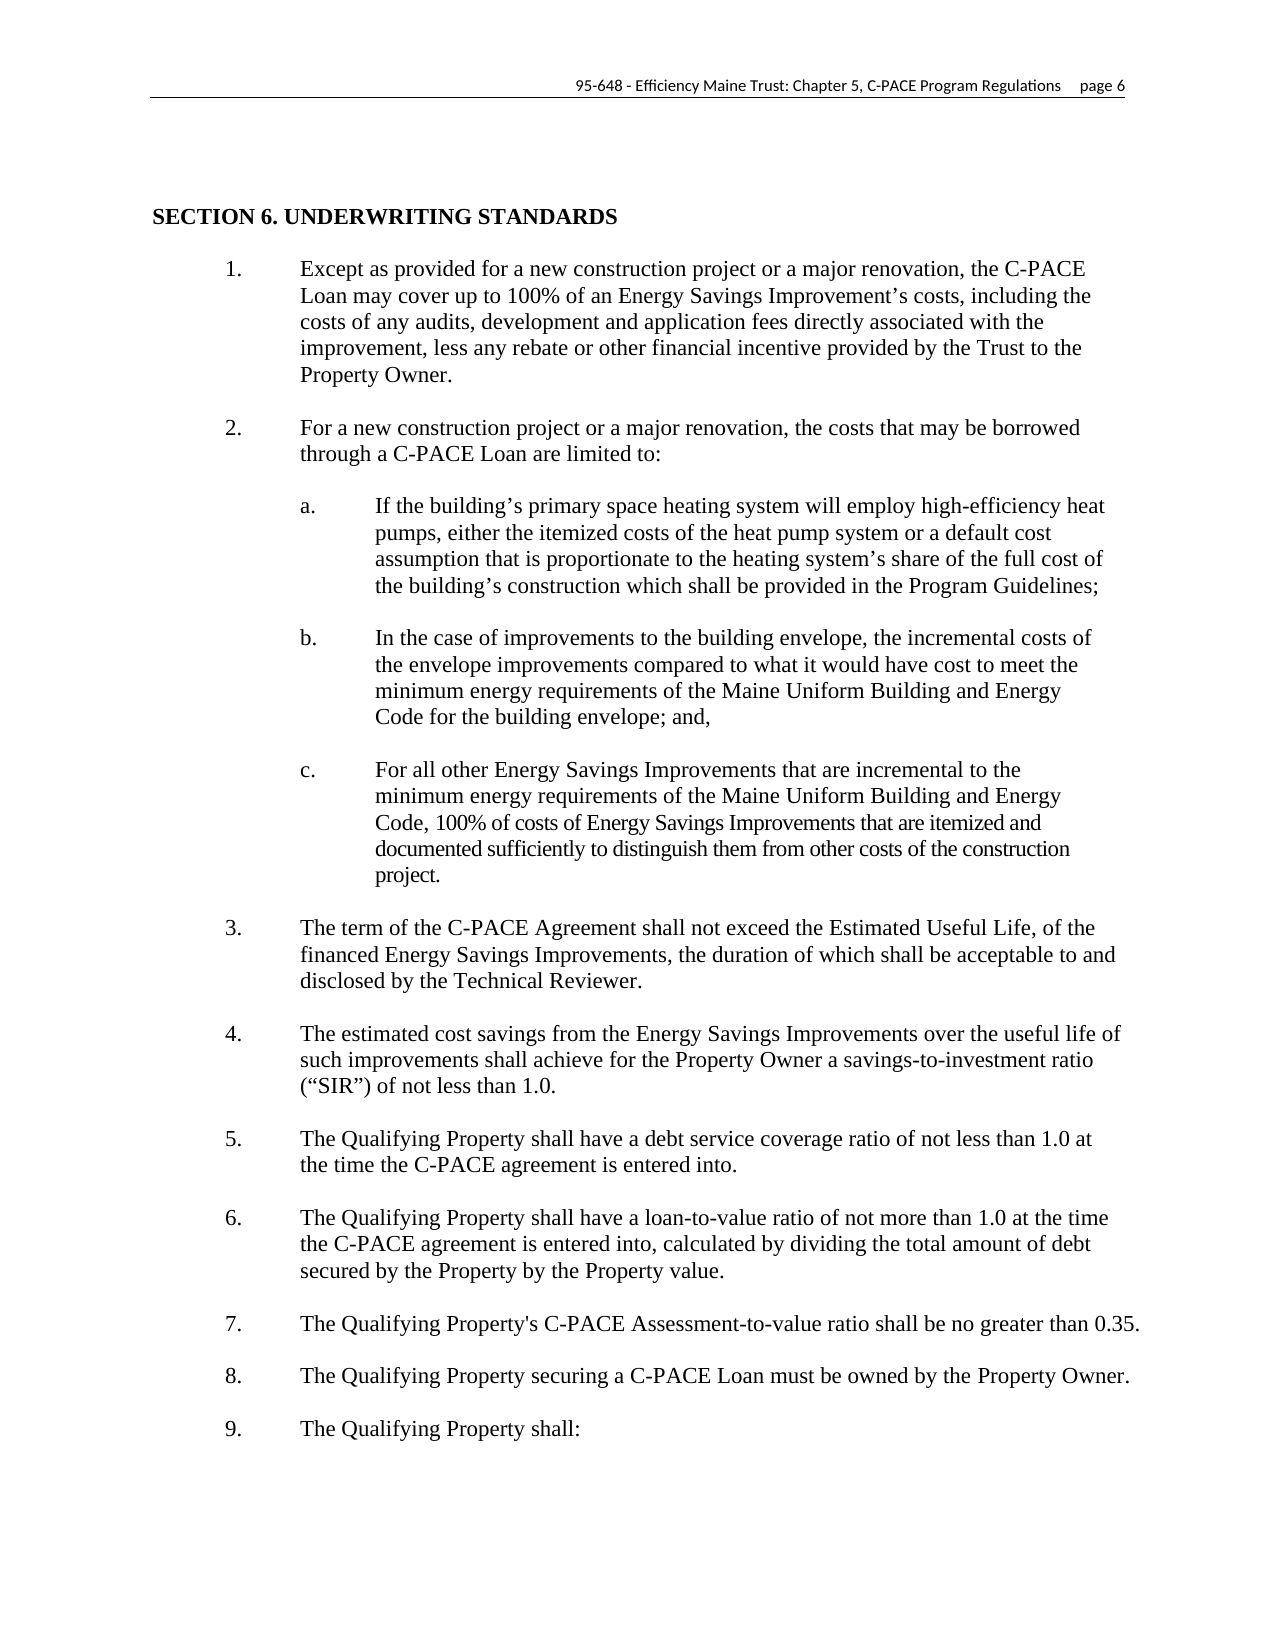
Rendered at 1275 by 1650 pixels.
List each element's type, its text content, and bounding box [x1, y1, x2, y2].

list For all other Energy Savings Improvements that are incremental to the minimum energy requirements of the Maine Uniform Building and Energy Code, 100% of costs of Energy Savings Improvements that are itemized and documented sufficiently to distinguish them from other costs of the construction project. [300, 756, 1113, 888]
list The Qualifying Property's C-PACE Assessment-to-value ratio shall be no greater than 0.35. [225, 1309, 1144, 1336]
list If the building’s primary space heating system will employ high-efficiency heat pumps, either the itemized costs of the heat pump system or a default cost assumption that is proportionate to the heating system’s share of the full cost of the building’s construction which shall be provided in the Program Guidelines; [300, 493, 1113, 598]
list The estimated cost savings from the Energy Savings Improvements over the useful life of such improvements shall achieve for the Property Owner a savings-to-investment ratio (“SIR”) of not less than 1.0. [225, 1020, 1125, 1099]
list The Qualifying Property shall: [225, 1415, 1125, 1441]
list Except as provided for a new construction project or a major renovation, the C-PACE Loan may cover up to 100% of an Energy Savings Improvement’s costs, including the costs of any audits, development and application fees directly associated with the improvement, less any rebate or other financial incentive provided by the Trust to the Property Owner. [225, 255, 1125, 387]
list The term of the C-PACE Agreement shall not exceed the Estimated Useful Life, of the financed Energy Savings Improvements, the duration of which shall be acceptable to and disclosed by the Technical Reviewer. [225, 914, 1125, 993]
list The Qualifying Property shall have a loan-to-value ratio of not more than 1.0 at the time the C-PACE agreement is entered into, calculated by dividing the total amount of debt secured by the Property by the Property value. [225, 1204, 1125, 1283]
text SECTION 6. UNDERWRITING STANDARDS [152, 203, 1125, 229]
list For a new construction project or a major renovation, the costs that may be borrowed through a C-PACE Loan are limited to: [225, 413, 1125, 466]
list The Qualifying Property shall have a debt service coverage ratio of not less than 1.0 at the time the C-PACE agreement is entered into. [225, 1125, 1125, 1178]
list In the case of improvements to the building envelope, the incremental costs of the envelope improvements compared to what it would have cost to meet the minimum energy requirements of the Maine Uniform Building and Energy Code for the building envelope; and, [300, 624, 1113, 730]
list The Qualifying Property securing a C-PACE Loan must be owned by the Property Owner. [225, 1362, 1134, 1389]
